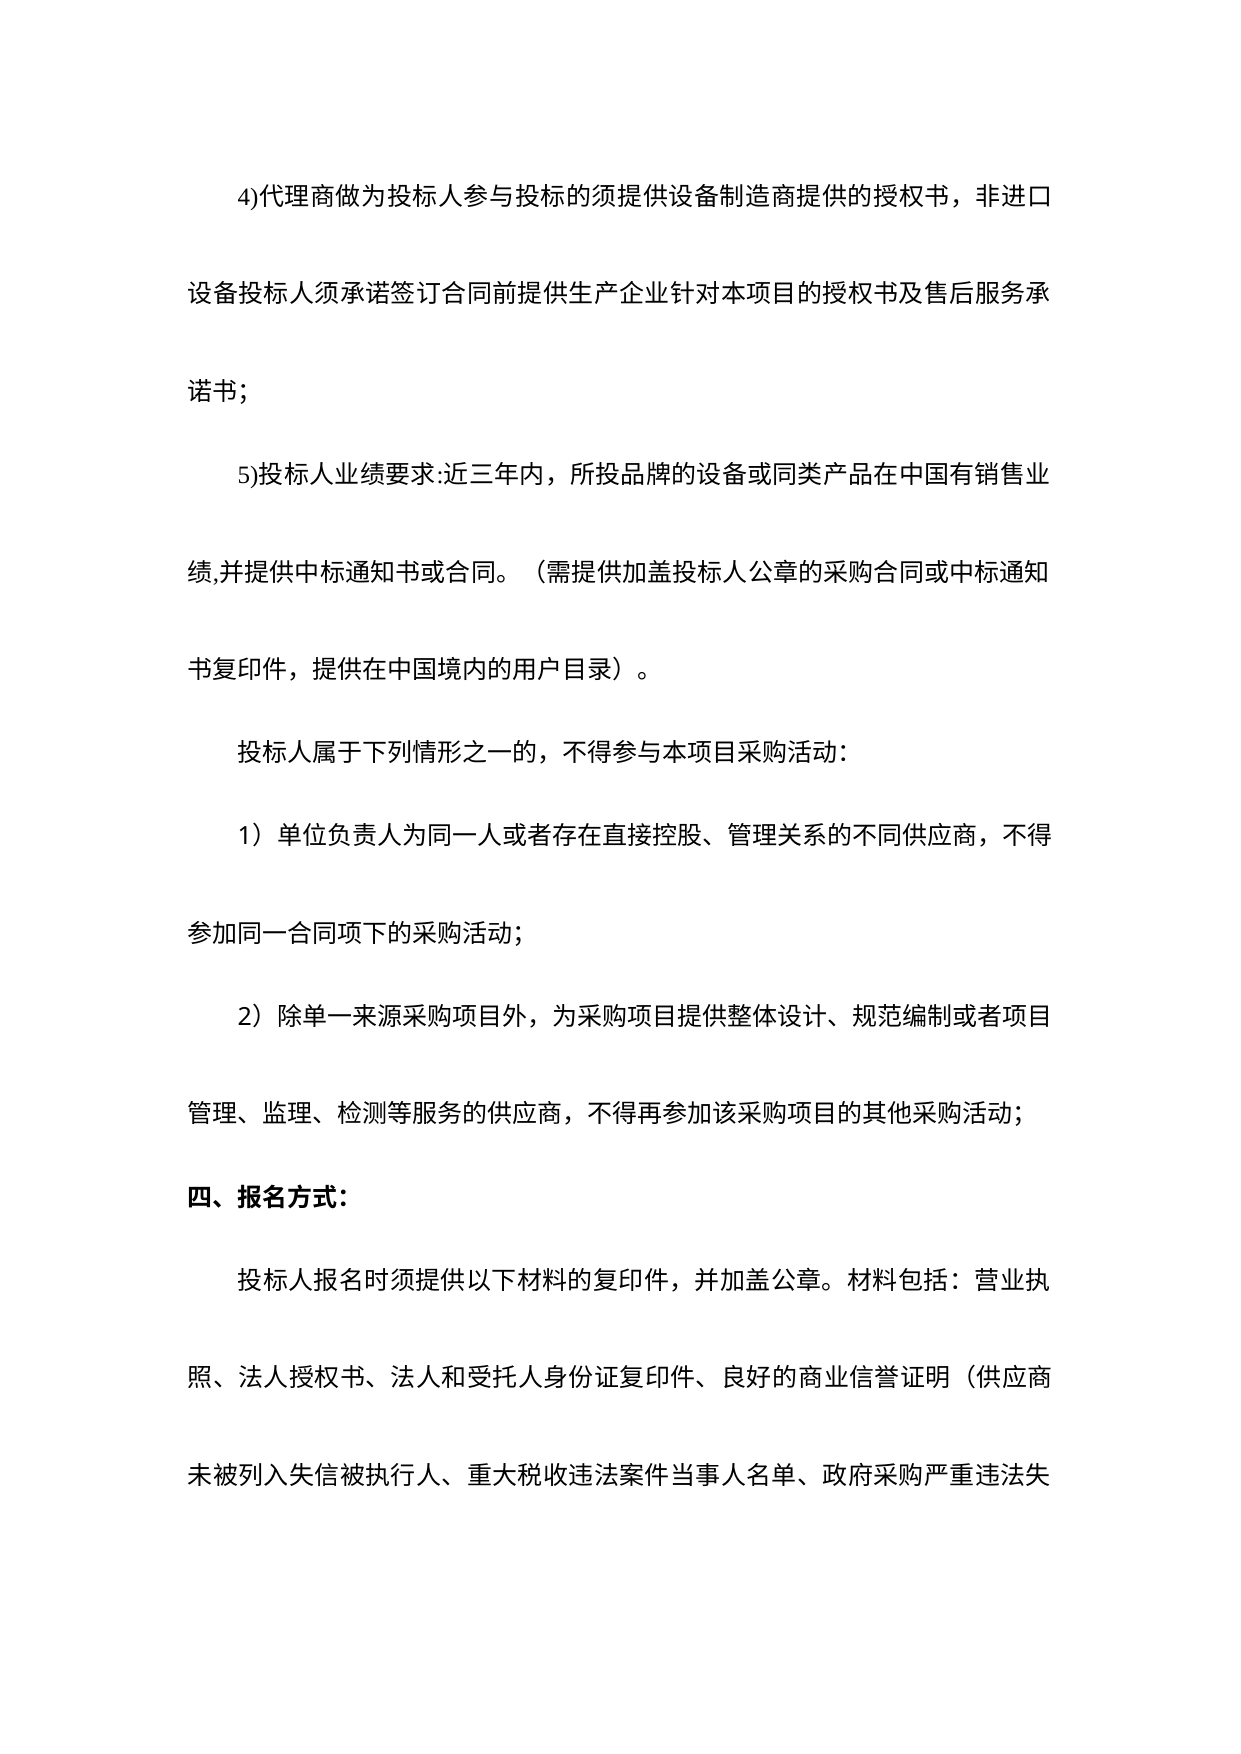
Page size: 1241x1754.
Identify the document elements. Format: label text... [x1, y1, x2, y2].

text 4)代理商做为投标人参与投标的须提供设备制造商提供的授权书，非进口设备投标人须承诺签订合同前提供生产企业针对本项目的授权书及售后服务承诺书； [187, 162, 1053, 422]
text 2）除单一来源采购项目外，为采购项目提供整体设计、规范编制或者项目管理、监理、检测等服务的供应商，不得再参加该采购项目的其他采购活动； [187, 982, 1053, 1144]
text 1）单位负责人为同一人或者存在直接控股、管理关系的不同供应商，不得参加同一合同项下的采购活动； [187, 801, 1053, 964]
text 四、报名方式： [187, 1163, 1053, 1228]
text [187, 1246, 1053, 1506]
text 5)投标人业绩要求:近三年内，所投品牌的设备或同类产品在中国有销售业绩,并提供中标通知书或合同。（需提供加盖投标人公章的采购合同或中标通知书复印件，提供在中国境内的用户目录）。 [187, 440, 1053, 700]
text 投标人属于下列情形之一的，不得参与本项目采购活动： [187, 718, 1053, 783]
